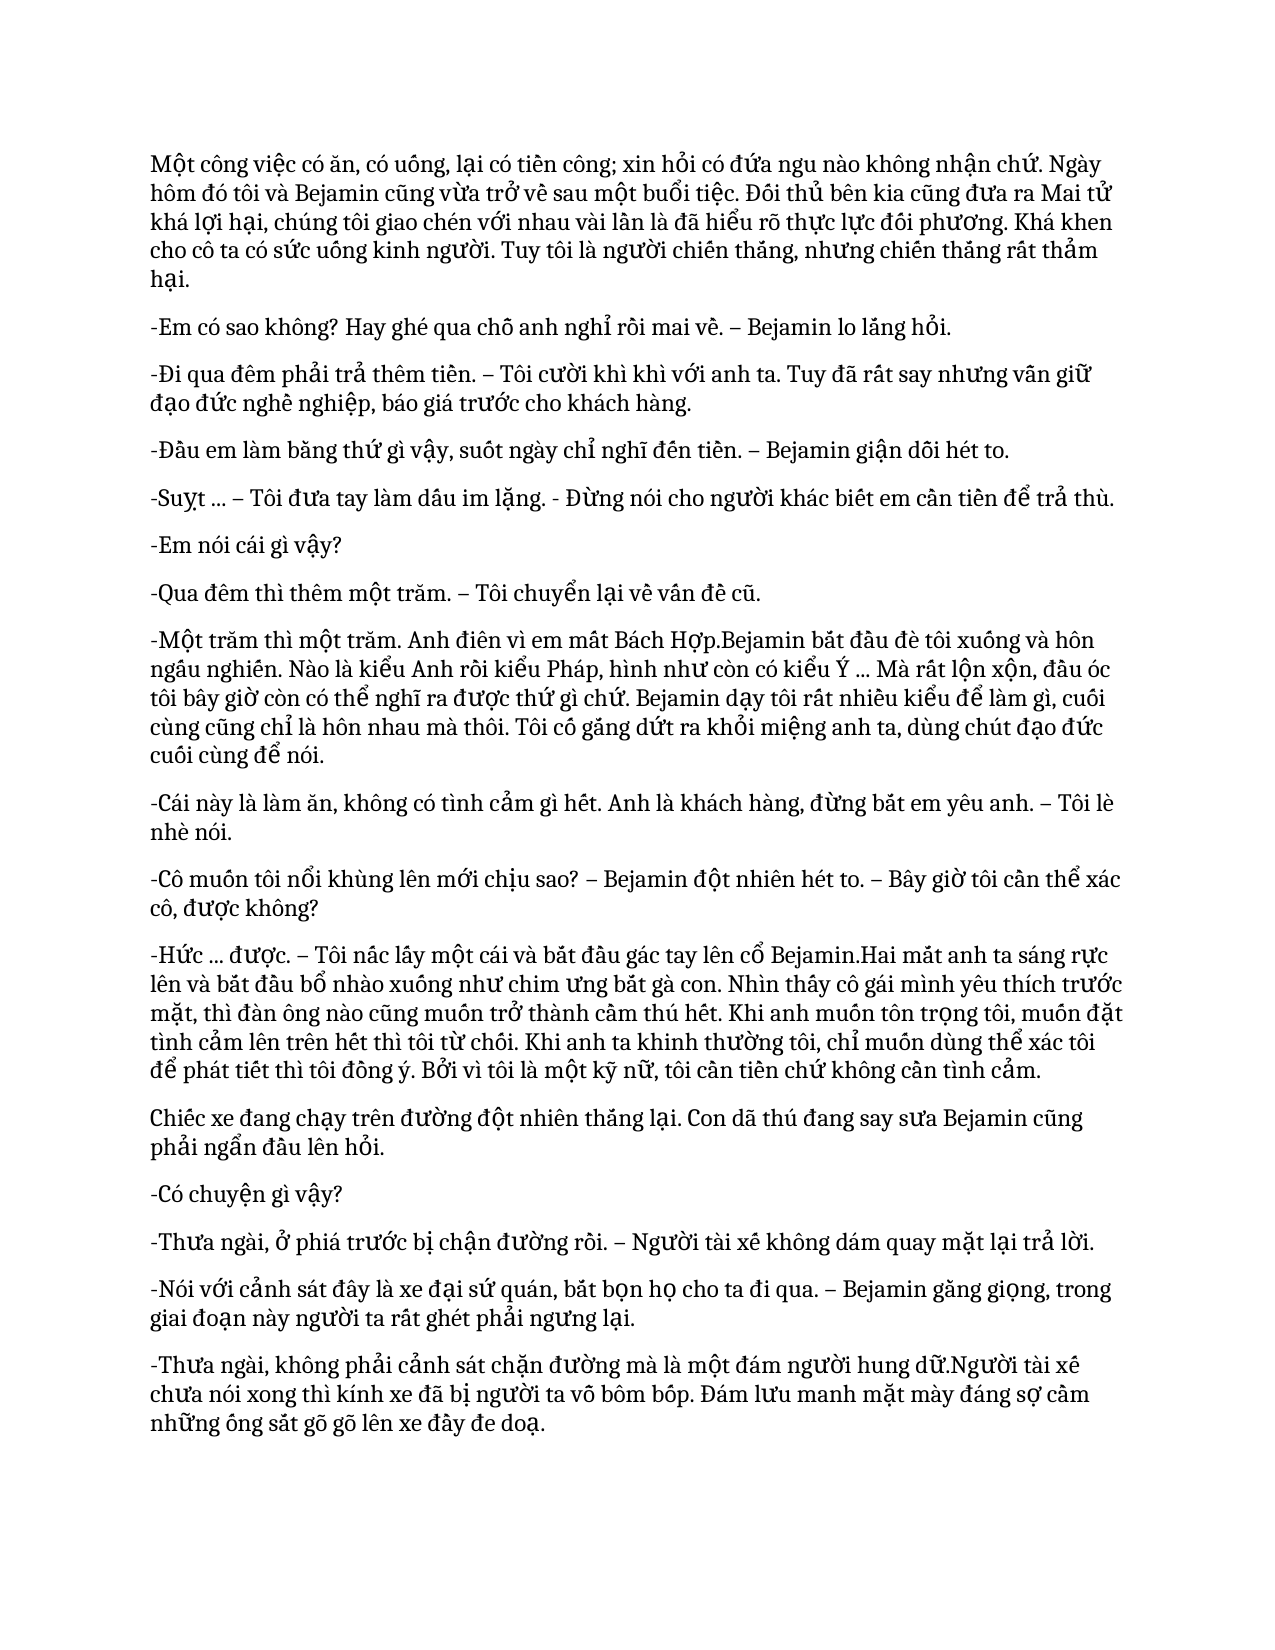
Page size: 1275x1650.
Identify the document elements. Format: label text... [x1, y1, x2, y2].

text -Cái này là làm ăn, không có tình cảm gì hết. Anh là khách hàng, đừng bắt em yêu anh. – Tôi lè nhè nói. [150, 789, 1125, 846]
text Chiếc xe đang chạy trên đường đột nhiên thắng lại. Con dã thú đang say sưa Bejamin cũng phải ngẩn đầu lên hỏi. [150, 1104, 1125, 1161]
text -Suỵt ... – Tôi đưa tay làm dấu im lặng. - Đừng nói cho người khác biết em cần tiền để trả thù. [150, 484, 1125, 512]
text -Nói với cảnh sát đây là xe đại sứ quán, bắt bọn họ cho ta đi qua. – Bejamin gằng giọng, trong giai đoạn này người ta rất ghét phải ngưng lại. [150, 1275, 1125, 1332]
text -Em nói cái gì vậy? [150, 531, 1125, 560]
text -Thưa ngài, không phải cảnh sát chặn đường mà là một đám người hung dữ.Người tài xế chưa nói xong thì kính xe đã bị người ta vỗ bôm bốp. Đám lưu manh mặt mày đáng sợ cầm những ống sắt gõ gõ lên xe đầy đe doạ. [150, 1351, 1125, 1437]
text -Có chuyện gì vậy? [150, 1180, 1125, 1209]
text -Qua đêm thì thêm một trăm. – Tôi chuyển lại về vấn đề cũ. [150, 579, 1125, 607]
text -Đi qua đêm phải trả thêm tiền. – Tôi cười khì khì với anh ta. Tuy đã rất say nhưng vẫn giữ đạo đức nghề nghiệp, báo giá trước cho khách hàng. [150, 360, 1125, 417]
text -Hức ... được. – Tôi nấc lấy một cái và bắt đầu gác tay lên cổ Bejamin.Hai mắt anh ta sáng rực lên và bắt đầu bổ nhào xuống như chim ưng bắt gà con. Nhìn thấy cô gái mình yêu thích trước mặt, thì đàn ông nào cũng muốn trở thành cầm thú hết. Khi anh muốn tôn trọng tôi, muốn đặt tình cảm lên trên hết thì tôi từ chối. Khi anh ta khinh thường tôi, chỉ muốn dùng thể xác tôi để phát tiết thì tôi đồng ý. Bởi vì tôi là một kỹ nữ, tôi cần tiền chứ không cần tình cảm. [150, 941, 1125, 1085]
text -Cô muốn tôi nổi khùng lên mới chịu sao? – Bejamin đột nhiên hét to. – Bây giờ tôi cần thể xác cô, được không? [150, 865, 1125, 922]
text -Một trăm thì một trăm. Anh điên vì em mất Bách Hợp.Bejamin bắt đầu đè tôi xuống và hôn ngấu nghiến. Nào là kiểu Anh rồi kiểu Pháp, hình như còn có kiểu Ý ... Mà rất lộn xộn, đầu óc tôi bây giờ còn có thể nghĩ ra được thứ gì chứ. Bejamin dạy tôi rất nhiều kiểu để làm gì, cuối cùng cũng chỉ là hôn nhau mà thôi. Tôi cố gắng dứt ra khỏi miệng anh ta, dùng chút đạo đức cuối cùng để nói. [150, 626, 1125, 770]
text -Thưa ngài, ở phiá trước bị chận đường rồi. – Người tài xế không dám quay mặt lại trả lời. [150, 1227, 1125, 1256]
text -Em có sao không? Hay ghé qua chỗ anh nghỉ rồi mai về. – Bejamin lo lắng hỏi. [150, 312, 1125, 341]
text Một công việc có ăn, có uống, lại có tiền công; xin hỏi có đứa ngu nào không nhận chứ. Ngày hôm đó tôi và Bejamin cũng vừa trở về sau một buổi tiệc. Đối thủ bên kia cũng đưa ra Mai tử khá lợi hại, chúng tôi giao chén với nhau vài lần là đã hiểu rõ thực lực đối phương. Khá khen cho cô ta có sức uống kinh người. Tuy tôi là người chiến thắng, nhưng chiến thắng rất thảm hại. [150, 150, 1125, 294]
text -Đầu em làm bằng thứ gì vậy, suốt ngày chỉ nghĩ đến tiền. – Bejamin giận dỗi hét to. [150, 436, 1125, 465]
